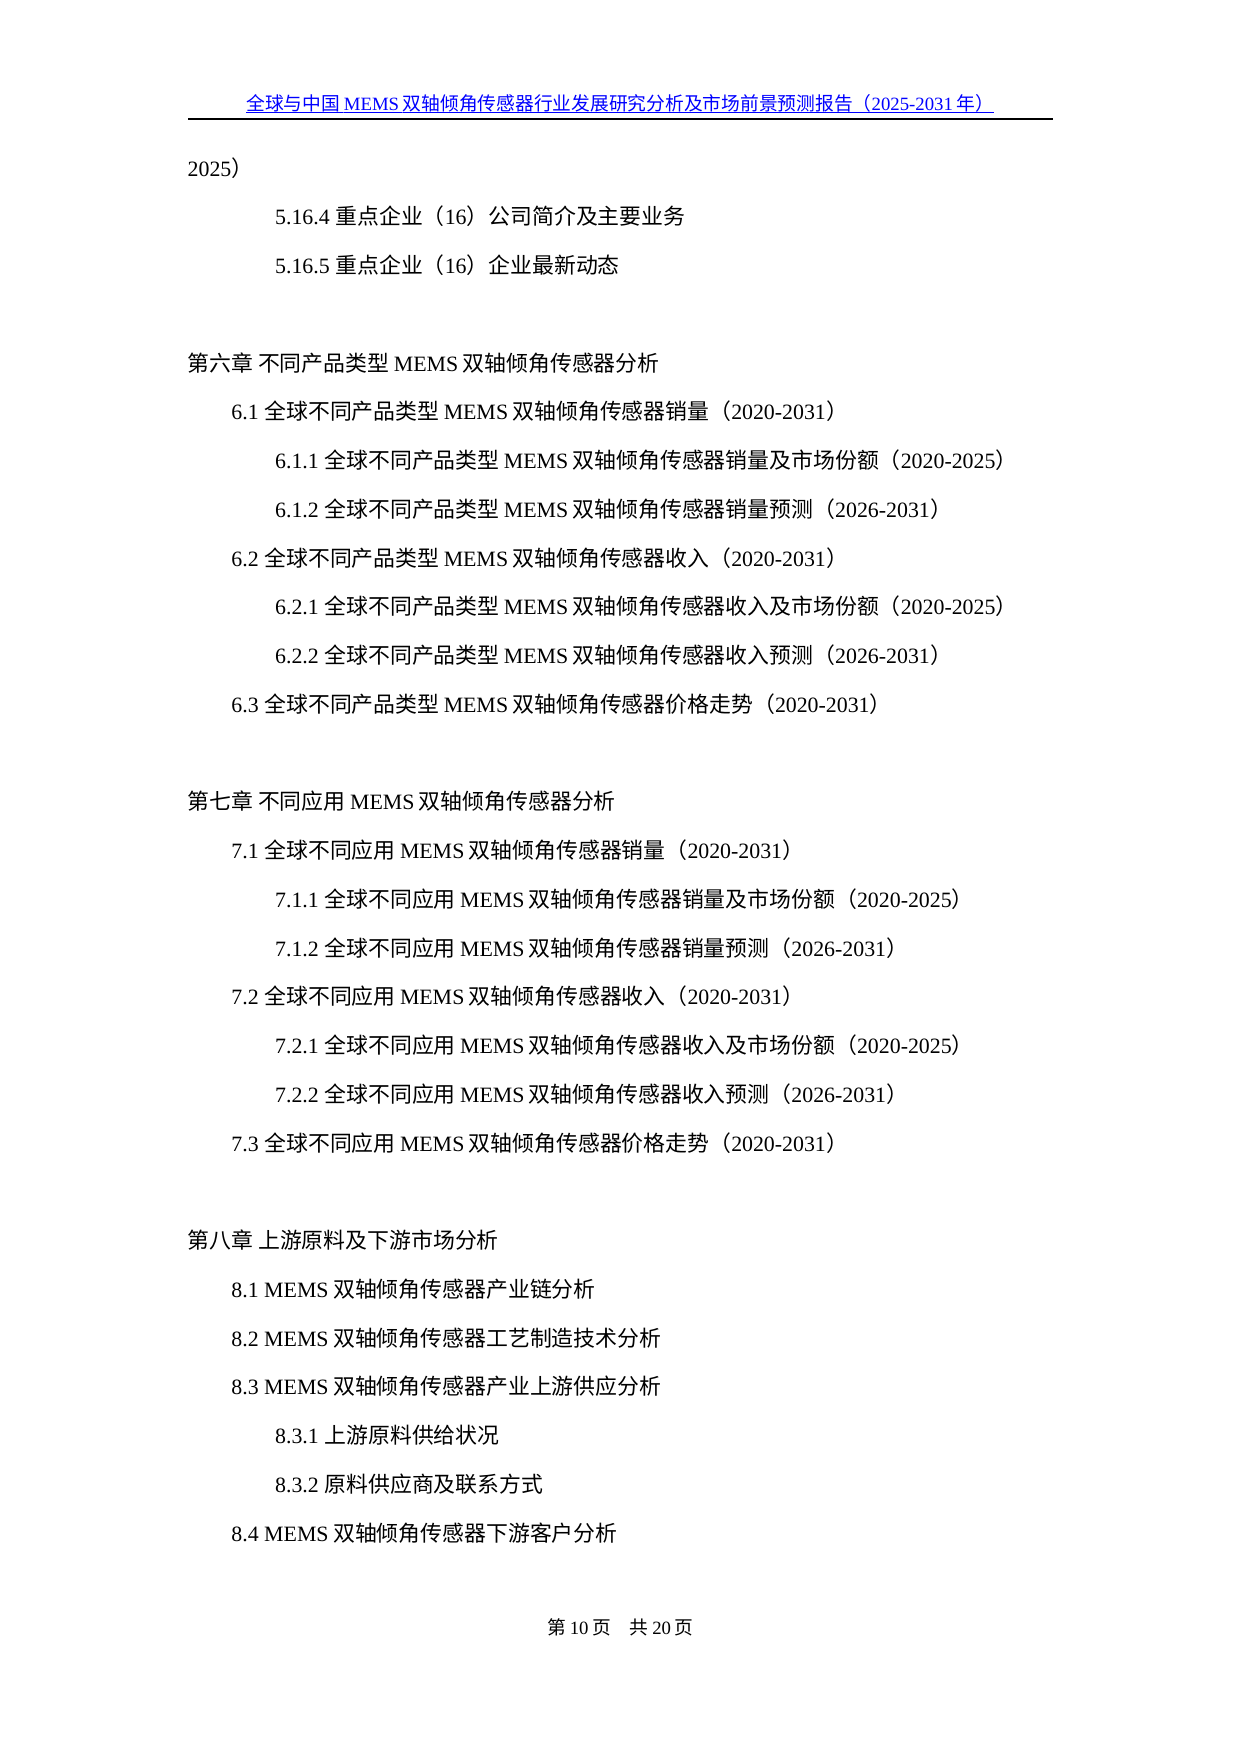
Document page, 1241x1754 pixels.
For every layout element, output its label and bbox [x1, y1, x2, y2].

text [187, 150, 1053, 1548]
